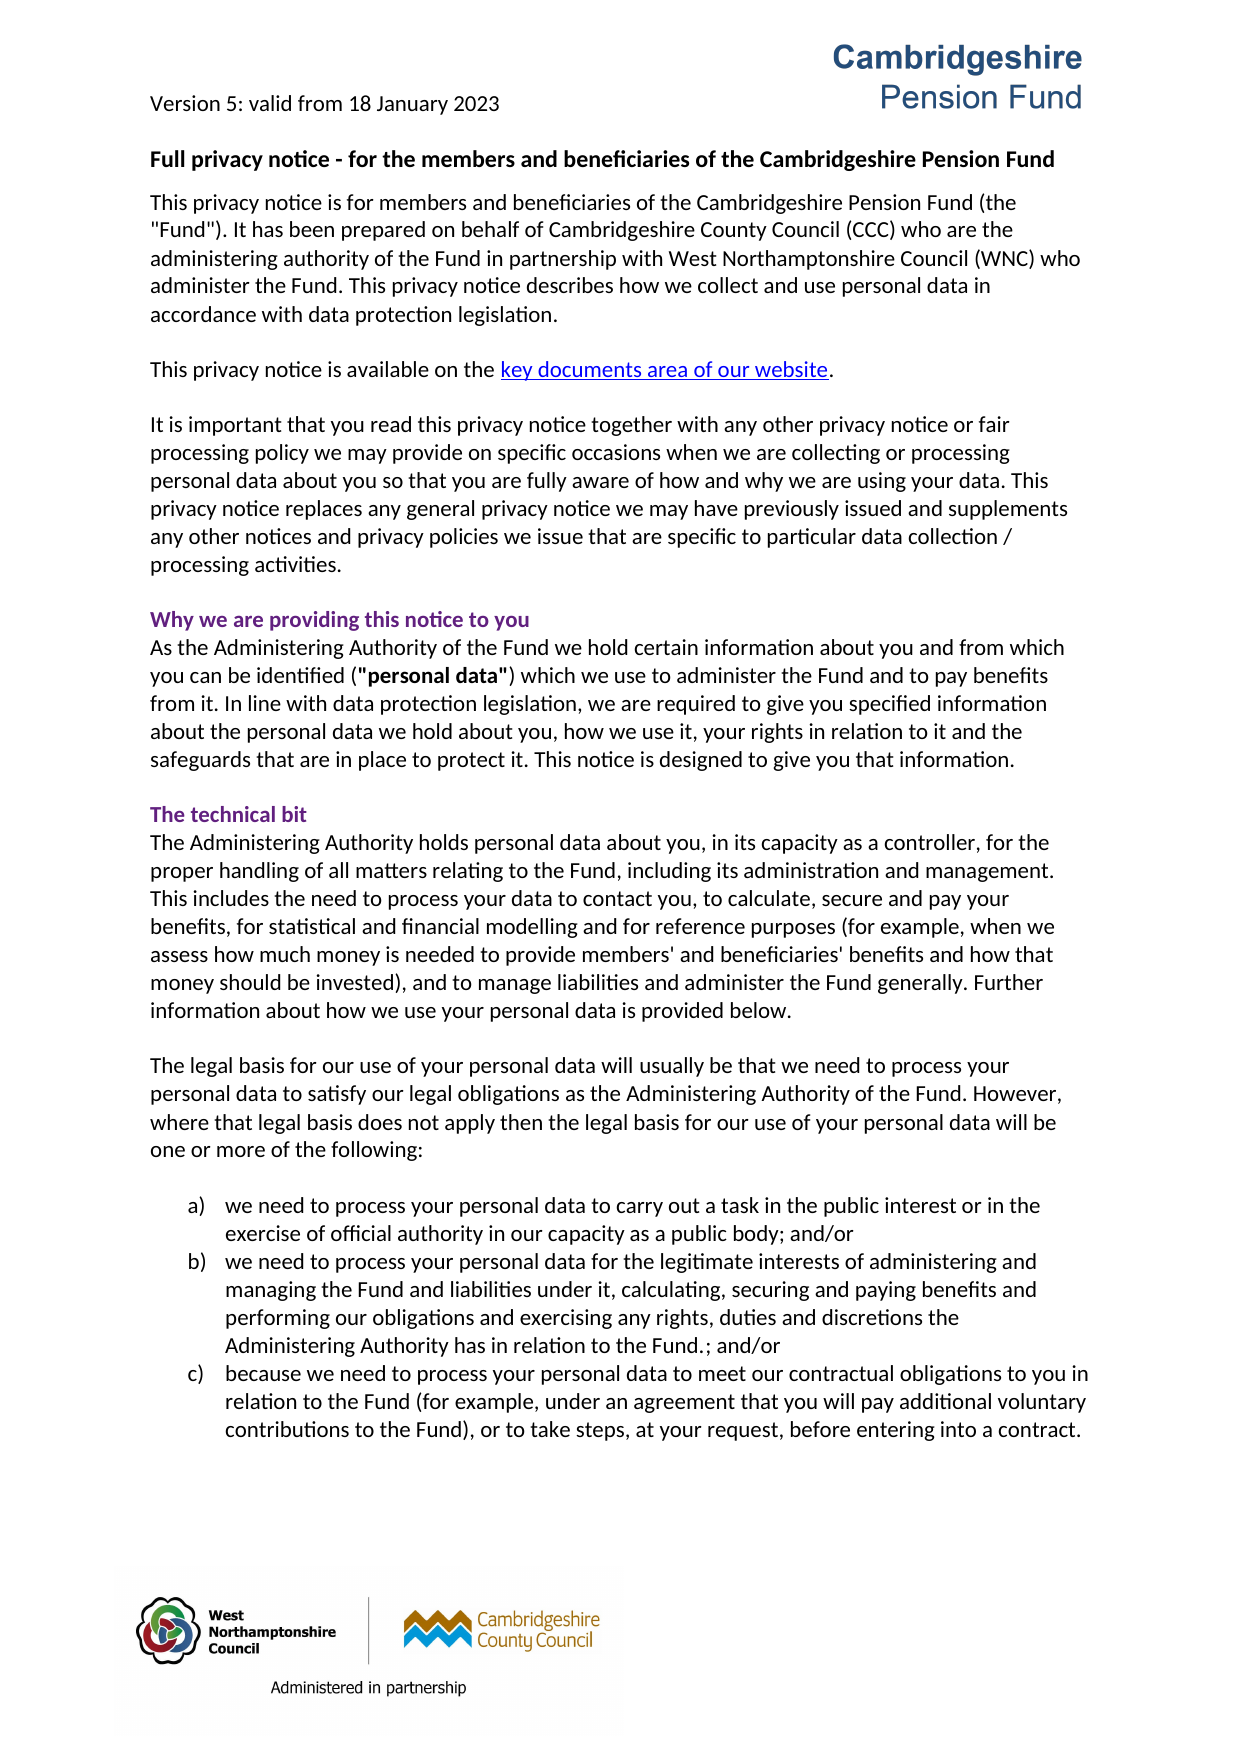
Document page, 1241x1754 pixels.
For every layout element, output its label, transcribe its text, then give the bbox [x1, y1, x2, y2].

picture [824, 38, 1091, 113]
text The legal basis for our use of your personal data will usually be that we need to process your personal data to satisfy our legal obligations as the Administering Authority of the Fund. However, where that legal basis does not apply then the legal basis for our use of your personal data will be one or more of the following: [150, 1052, 1090, 1164]
text This privacy notice is for members and beneficiaries of the Cambridgeshire Pension Fund (the "Fund"). It has been prepared on behalf of Cambridgeshire County Council (CCC) who are the administering authority of the Fund in partnership with West Northamptonshire Council (WNC) who administer the Fund. This privacy notice describes how we collect and use personal data in accordance with data protection legislation. [150, 188, 1090, 328]
list because we need to process your personal data to meet our contractual obligations to you in relation to the Fund (for example, under an agreement that you will pay additional voluntary contributions to the Fund), or to take steps, at your request, before entering into a contract. [187, 1359, 1090, 1443]
picture [114, 1566, 624, 1736]
text This privacy notice is available on the key documents area of our website. [150, 355, 1090, 383]
list we need to process your personal data to carry out a task in the public interest or in the exercise of official authority in our capacity as a public body; and/or [187, 1191, 1090, 1247]
list we need to process your personal data for the legitimate interests of administering and managing the Fund and liabilities under it, calculating, securing and paying benefits and performing our obligations and exercising any rights, duties and discretions the Administering Authority has in relation to the Fund.; and/or [187, 1247, 1090, 1359]
text The Administering Authority holds personal data about you, in its capacity as a controller, for the proper handling of all matters relating to the Fund, including its administration and management. This includes the need to process your data to contact you, to calculate, secure and pay your benefits, for statistical and financial modelling and for reference purposes (for example, when we assess how much money is needed to provide members' and beneficiaries' benefits and how that money should be invested), and to manage liabilities and administer the Fund generally. Further information about how we use your personal data is provided below. [150, 828, 1090, 1024]
text As the Administering Authority of the Fund we hold certain information about you and from which you can be identified ("personal data") which we use to administer the Fund and to pay benefits from it. In line with data protection legislation, we are required to give you specified information about the personal data we hold about you, how we use it, your rights in relation to it and the safeguards that are in place to protect it. This notice is designed to give you that information. [150, 633, 1090, 773]
subtitle The technical bit [150, 800, 1090, 828]
text It is important that you read this privacy notice together with any other privacy notice or fair processing policy we may provide on specific occasions when we are collecting or processing personal data about you so that you are fully aware of how and why we are using your data. This privacy notice replaces any general privacy notice we may have previously issued and supplements any other notices and privacy policies we issue that are specific to particular data collection / processing activities. [150, 410, 1090, 578]
subtitle Why we are providing this notice to you [150, 605, 1090, 633]
subtitle Full privacy notice - for the members and beneficiaries of the Cambridgeshire Pension Fund [150, 144, 1090, 173]
